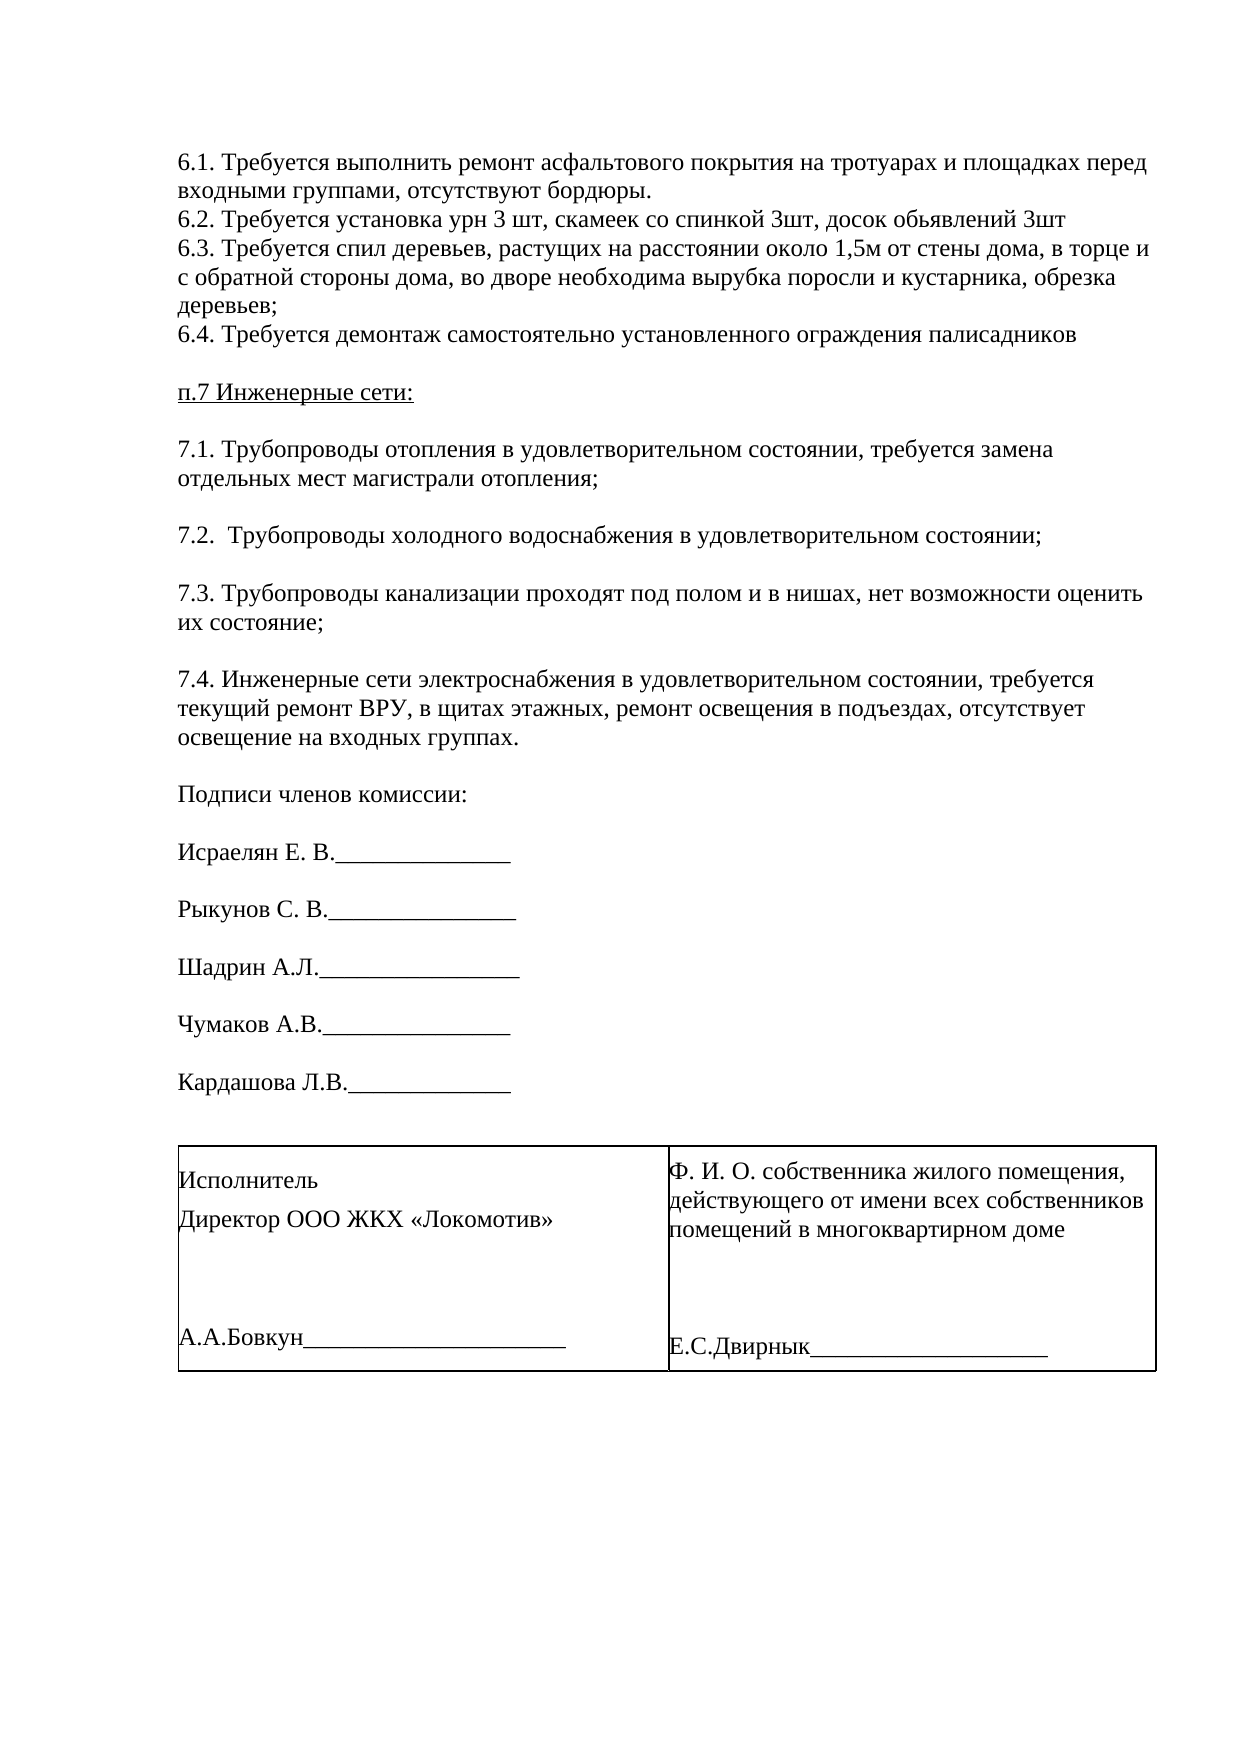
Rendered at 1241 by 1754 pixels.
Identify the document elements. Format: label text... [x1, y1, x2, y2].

text 6.3. Требуется спил деревьев, растущих на расстоянии около 1,5м от стены дома, в торце и с обратной стороны дома, во дворе необходима вырубка поросли и кустарника, обрезка деревьев; [177, 233, 1152, 319]
table_header Исполнитель Директор ООО ЖКХ «Локомотив» А.А.Бовкун_____________________ [179, 1147, 668, 1370]
text Рыкунов С. В._______________ [177, 894, 1152, 923]
text 6.1. Требуется выполнить ремонт асфальтового покрытия на тротуарах и площадках перед входными группами, отсутствуют бордюры. [177, 147, 1152, 204]
text Чумаков А.В._______________ [177, 1009, 1152, 1038]
text Кардашова Л.В._____________ [177, 1067, 1152, 1096]
text 6.2. Требуется установка урн 3 шт, скамеек со спинкой 3шт, досок обьявлений 3шт [177, 204, 1152, 233]
text 6.4. Требуется демонтаж самостоятельно установленного ограждения палисадников [177, 319, 1152, 348]
text Шадрин А.Л.________________ [177, 952, 1152, 981]
text 7.2. Трубопроводы холодного водоснабжения в удовлетворительном состоянии; [177, 521, 1152, 549]
table_header Ф. И. О. собственника жилого помещения, действующего от имени всех собственников помещений в многоквартирном доме Е.С.Двирнык___________________ [670, 1147, 1155, 1370]
text Подписи членов комиссии: [177, 779, 1152, 808]
text Исраелян Е. В.______________ [177, 837, 1152, 866]
text п.7 Инженерные сети: [177, 377, 1152, 406]
text 7.4. Инженерные сети электроснабжения в удовлетворительном состоянии, требуется текущий ремонт ВРУ, в щитах этажных, ремонт освещения в подъездах, отсутствует освещение на входных группах. [177, 664, 1152, 751]
text 7.3. Трубопроводы канализации проходят под полом и в нишах, нет возможности оценить их состояние; [177, 578, 1152, 636]
text 7.1. Трубопроводы отопления в удовлетворительном состоянии, требуется замена отдельных мест магистрали отопления; [177, 434, 1152, 492]
